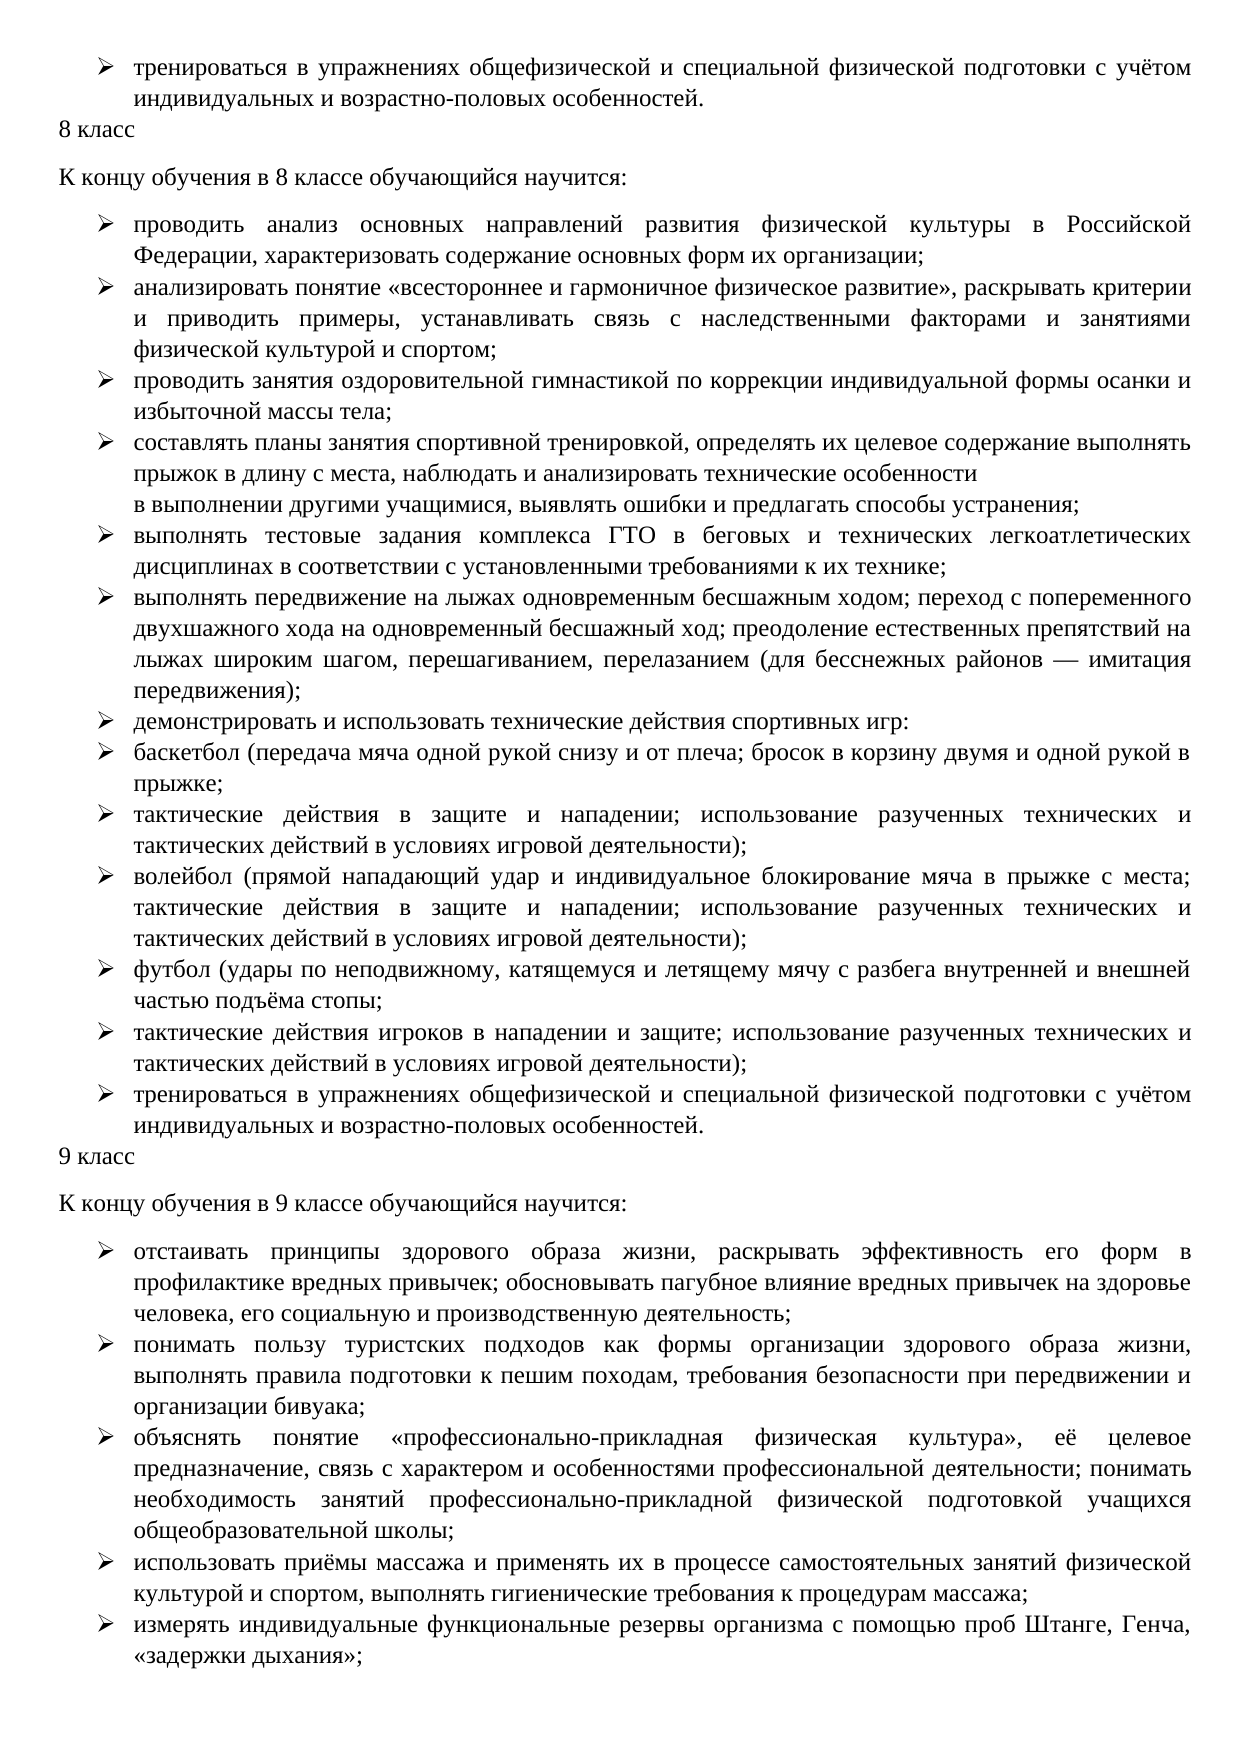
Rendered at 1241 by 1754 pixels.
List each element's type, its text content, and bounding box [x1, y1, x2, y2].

list футбол (удары по неподвижному, катящемуся и летящему мячу с разбега внутренней и внешней частью подъёма стопы; [96, 954, 1192, 1014]
list тактические действия игроков в нападении и защите; использование разученных технических и тактических действий в условиях игровой деятельности); [96, 1017, 1192, 1076]
text К концу обучения в 8 классе обучающийся научится: [58, 162, 1192, 191]
text в выполнении другими учащимися, выявлять ошибки и предлагать способы устранения; [133, 489, 1192, 518]
list тренироваться в упражнениях общефизической и специальной физической подготовки с учётом индивидуальных и возрастно-половых особенностей. [96, 52, 1192, 112]
text К концу обучения в 9 классе обучающийся научится: [58, 1188, 1192, 1217]
list анализировать понятие «всестороннее и гармоничное физическое развитие», раскрывать критерии и приводить примеры, устанавливать связь с наследственными факторами и занятиями физической культурой и спортом; [96, 272, 1192, 362]
list понимать пользу туристских подходов как формы организации здорового образа жизни, выполнять правила подготовки к пешим походам, требования безопасности при передвижении и организации бивуака; [96, 1329, 1192, 1420]
list составлять планы занятия спортивной тренировкой, определять их целевое содержание выполнять прыжок в длину с места, наблюдать и анализировать технические особенности [96, 427, 1192, 487]
list выполнять тестовые задания комплекса ГТО в беговых и технических легкоатлетических дисциплинах в соответствии с установленными требованиями к их технике; [96, 520, 1192, 580]
list тактические действия в защите и нападении; использование разученных технических и тактических действий в условиях игровой деятельности); [96, 799, 1192, 859]
list использовать приёмы массажа и применять их в процессе самостоятельных занятий физической культурой и спортом, выполнять гигиенические требования к процедурам массажа; [96, 1547, 1192, 1606]
list объяснять понятие «профессионально-прикладная физическая культура», её целевое предназначение, связь с характером и особенностями профессиональной деятельности; понимать необходимость занятий профессионально-прикладной физической подготовкой учащихся общеобразовательной школы; [96, 1422, 1192, 1544]
list проводить анализ основных направлений развития физической культуры в Российской Федерации, характеризовать содержание основных форм их организации; [96, 209, 1192, 269]
list отстаивать принципы здорового образа жизни, раскрывать эффективность его форм в профилактике вредных привычек; обосновывать пагубное влияние вредных привычек на здоровье человека, его социальную и производственную деятельность; [96, 1236, 1192, 1327]
list выполнять передвижение на лыжах одновременным бесшажным ходом; переход с попеременного двухшажного хода на одновременный бесшажный ход; преодоление естественных препятствий на лыжах широким шагом, перешагиванием, перелазанием (для бесснежных районов — имитация передвижения); [96, 582, 1192, 704]
list демонстрировать и использовать технические действия спортивных игр: [96, 706, 1192, 735]
list проводить занятия оздоровительной гимнастикой по коррекции индивидуальной формы осанки и избыточной массы тела; [96, 365, 1192, 424]
list измерять индивидуальные функциональные резервы организма с помощью проб Штанге, Генча, «задержки дыхания»; [96, 1609, 1192, 1668]
list баскетбол (передача мяча одной рукой снизу и от плеча; бросок в корзину двумя и одной рукой в прыжке; [96, 737, 1192, 797]
list тренироваться в упражнениях общефизической и специальной физической подготовки с учётом индивидуальных и возрастно-половых особенностей. [96, 1079, 1192, 1138]
list волейбол (прямой нападающий удар и индивидуальное блокирование мяча в прыжке с места; тактические действия в защите и нападении; использование разученных технических и тактических действий в условиях игровой деятельности); [96, 861, 1192, 952]
text 9 класс [58, 1141, 1192, 1169]
text 8 класс [58, 114, 1192, 143]
